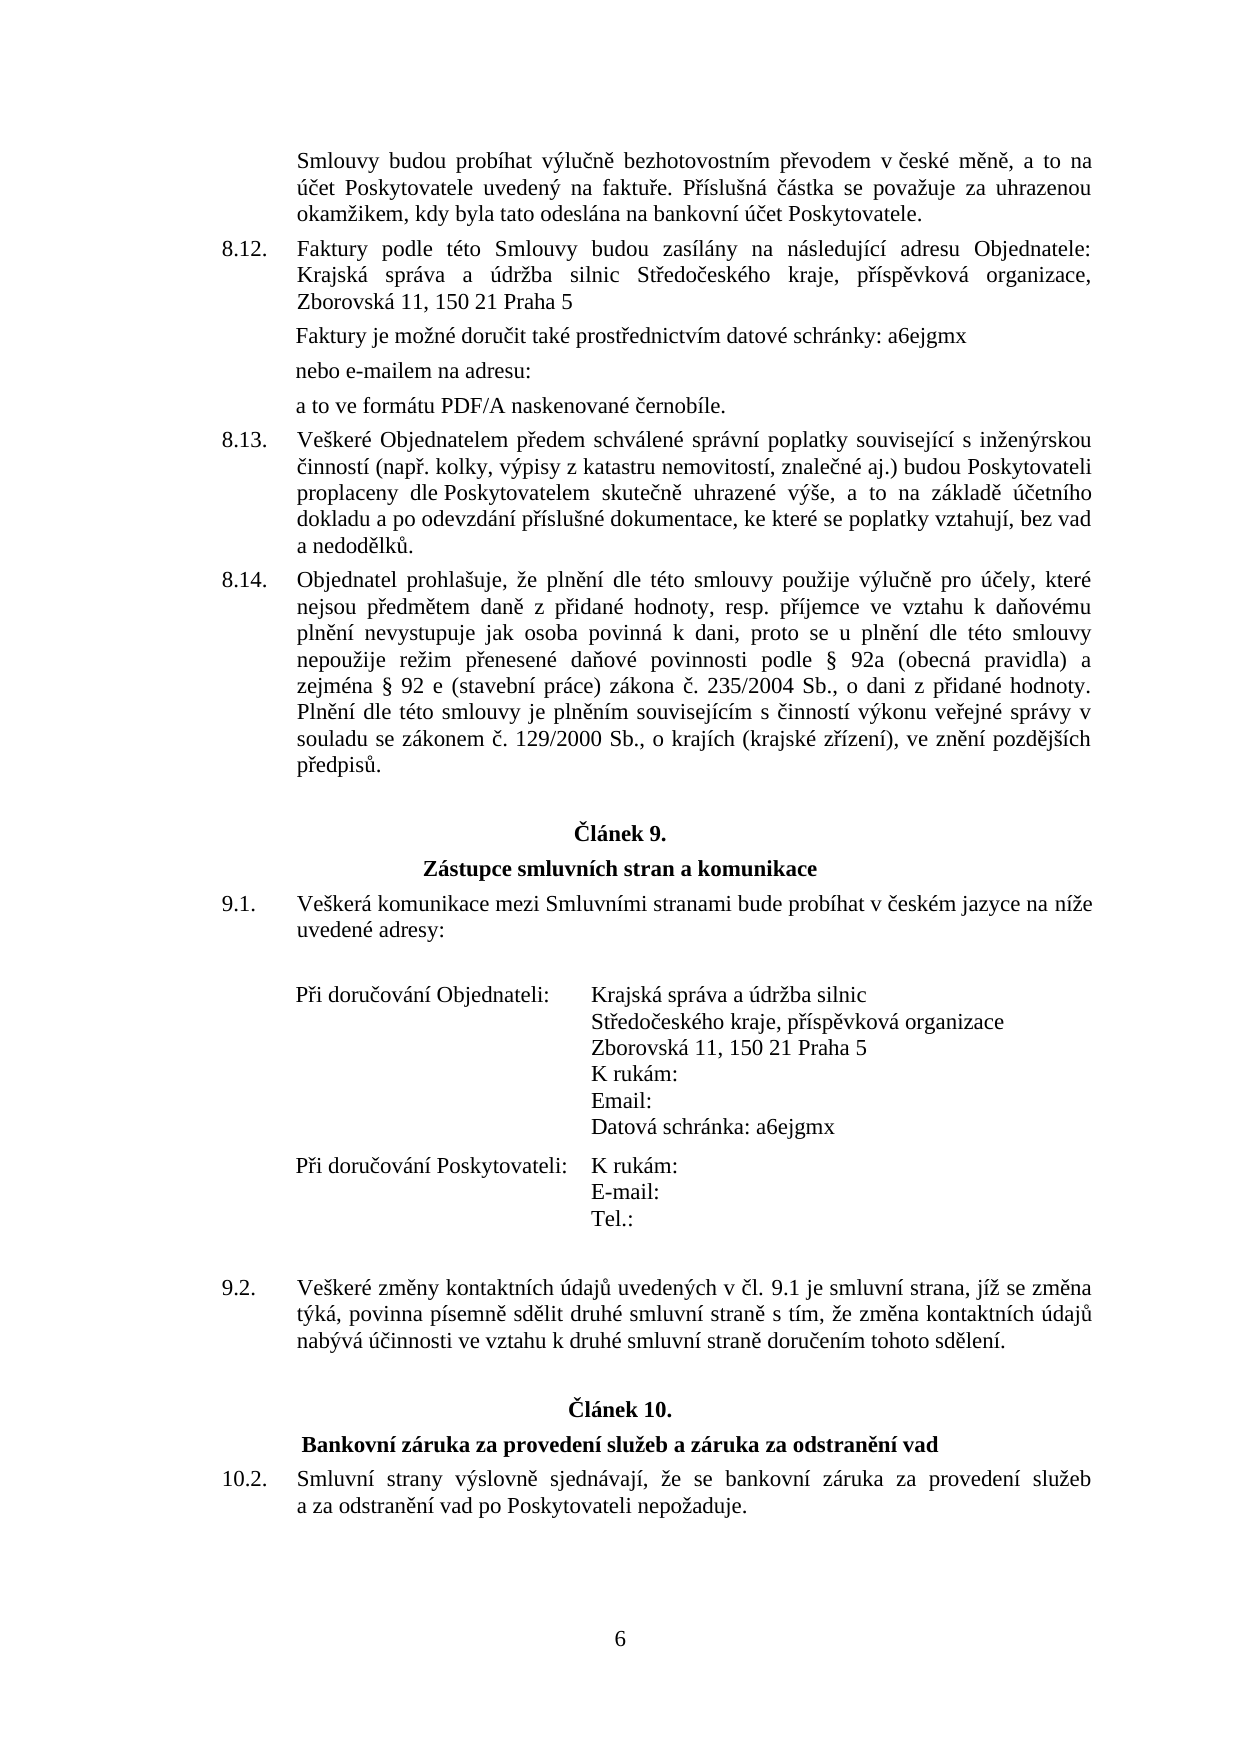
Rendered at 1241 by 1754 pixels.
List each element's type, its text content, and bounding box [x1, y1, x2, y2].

text Email: [221, 1087, 1093, 1113]
text E-mail: [295, 1178, 1093, 1205]
text K rukám: [221, 1060, 1093, 1087]
text Bankovní záruka za provedení služeb a záruka za odstranění vad [148, 1431, 1093, 1457]
text Při doručování Objednateli: Krajská správa a údržba silnic [295, 981, 1093, 1008]
text Při doručování Poskytovateli: K rukám: [221, 1152, 1093, 1178]
text Středočeského kraje, příspěvková organizace [295, 1008, 1093, 1034]
text Veškeré změny kontaktních údajů uvedených v čl. 9.1 je smluvní strana, jíž se změna týká, povinna písemně sdělit druhé smluvní straně s tím, že změna kontaktních údajů nabývá účinnosti ve vztahu k druhé smluvní straně doručením tohoto sdělení. [222, 1274, 1093, 1353]
list a to ve formátu PDF/A naskenované černobíle. [267, 392, 1093, 418]
list Faktury je možné doručit také prostřednictvím datové schránky: a6ejgmx [295, 322, 1093, 349]
list Smluvní strany výslovně sjednávají, že se bankovní záruka za provedení služeb a za odstranění vad po Poskytovateli nepožaduje. [222, 1466, 1093, 1518]
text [222, 148, 1093, 227]
list Veškerá komunikace mezi Smluvními stranami bude probíhat v českém jazyce na níže uvedené adresy: [222, 890, 1093, 942]
text Datová schránka: a6ejgmx [221, 1113, 1093, 1139]
text Zástupce smluvních stran a komunikace [148, 855, 1093, 881]
list nebo e-mailem na adresu: [295, 357, 1093, 383]
text Faktury podle této Smlouvy budou zasílány na následující adresu Objednatele: Krajská správa a údržba silnic Středočeského kraje, příspěvková organizace, Zborovská 11, 150 21 Praha 5 [222, 235, 1093, 314]
text Tel.: [295, 1205, 1093, 1231]
text Zborovská 11, 150 21 Praha 5 [221, 1034, 1093, 1060]
text Veškeré Objednatelem předem schválené správní poplatky související s inženýrskou činností (např. kolky, výpisy z katastru nemovitostí, znalečné aj.) budou Poskytovateli proplaceny dle Poskytovatelem skutečně uhrazené výše, a to na základě účetního dokladu a po odevzdání příslušné dokumentace, ke které se poplatky vztahují, bez vad a nedodělků. [222, 426, 1093, 558]
text Objednatel prohlašuje, že plnění dle této smlouvy použije výlučně pro účely, které nejsou předmětem daně z přidané hodnoty, resp. příjemce ve vztahu k daňovému plnění nevystupuje jak osoba povinná k dani, proto se u plnění dle této smlouvy nepoužije režim přenesené daňové povinnosti podle § 92a (obecná pravidla) a zejména § 92 e (stavební práce) zákona č. 235/2004 Sb., o dani z přidané hodnoty. Plnění dle této smlouvy je plněním souvisejícím s činností výkonu veřejné správy v souladu se zákonem č. 129/2000 Sb., o krajích (krajské zřízení), ve znění pozdějších předpisů. [222, 567, 1093, 777]
